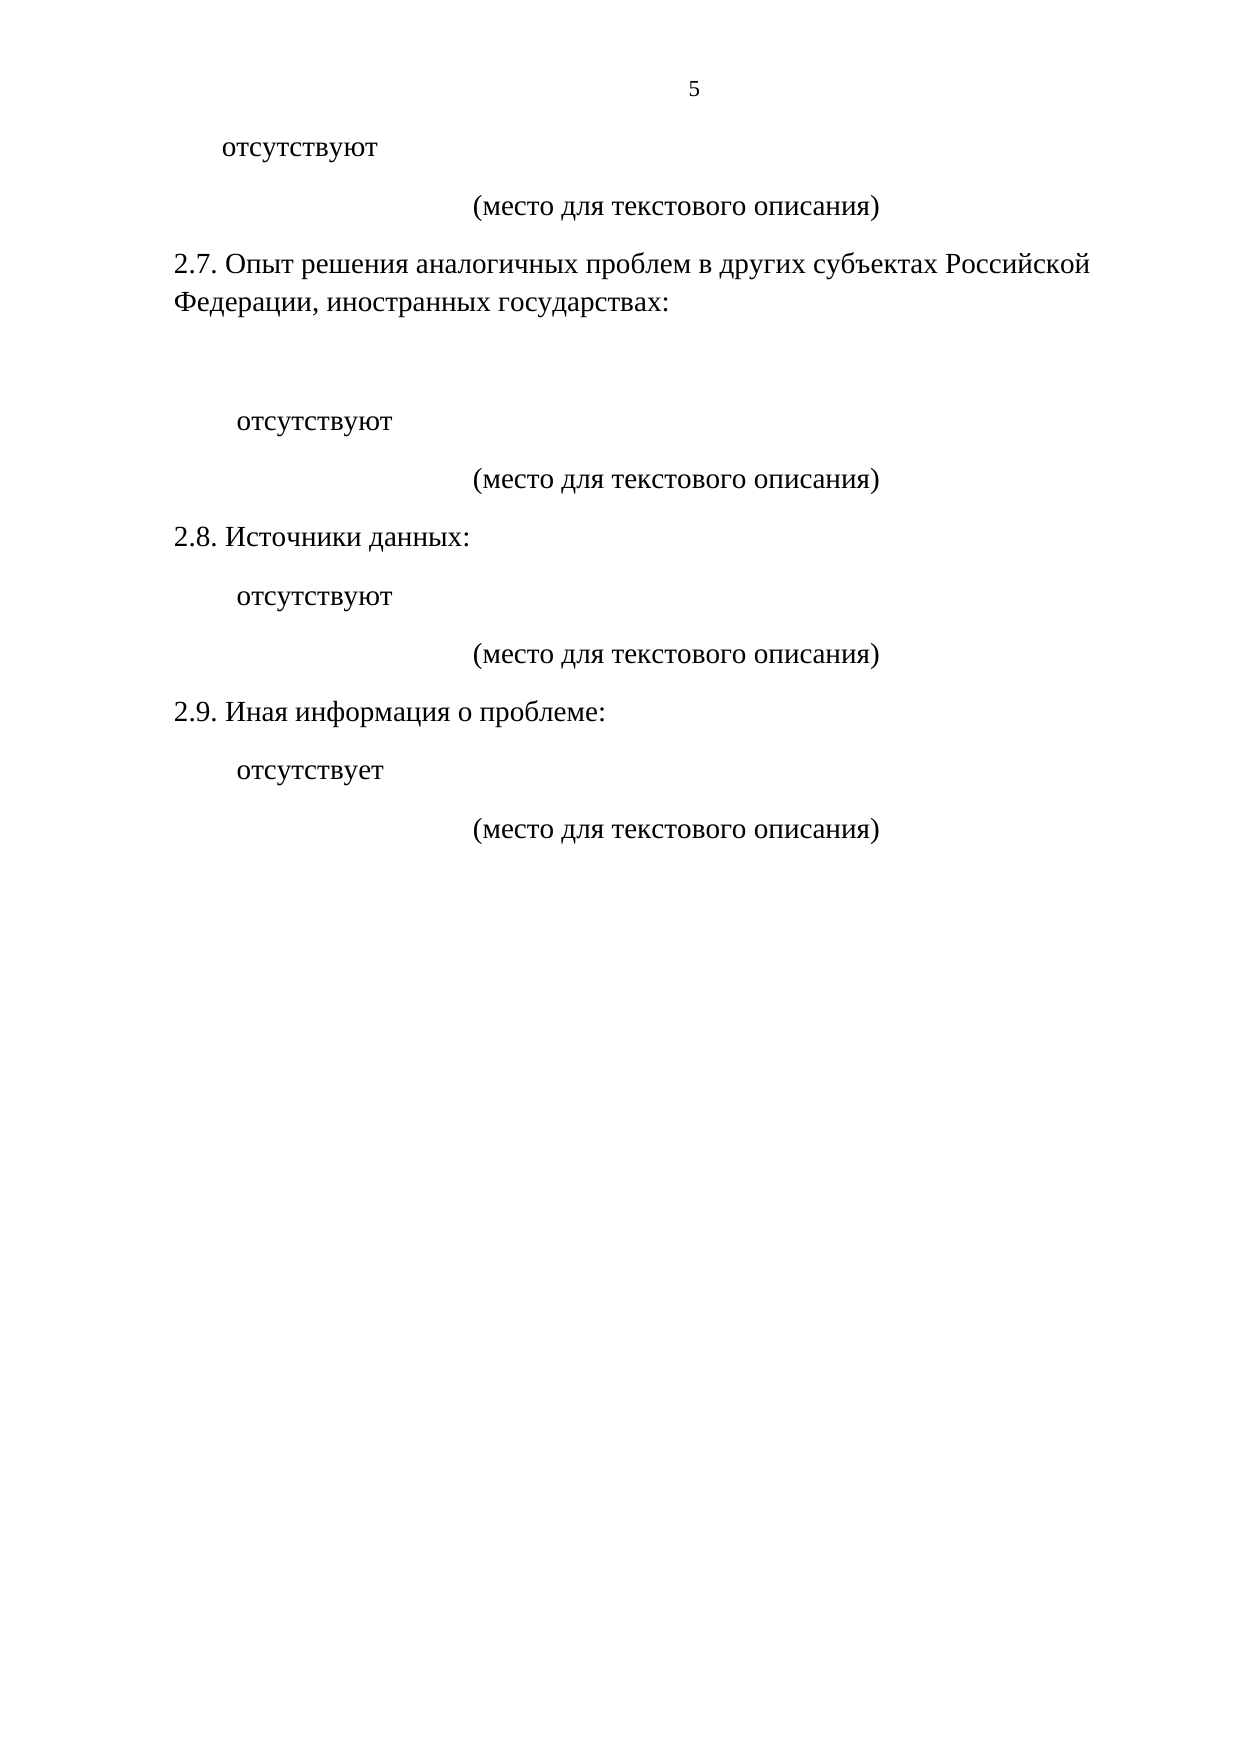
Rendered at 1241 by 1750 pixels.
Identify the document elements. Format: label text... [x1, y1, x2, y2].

table_cell 2.7. Опыт решения аналогичных проблем в других субъектах Российской Федерации, иностранных государствах: [163, 246, 1190, 403]
table_cell (место для текстового описания) [163, 811, 1190, 869]
table_cell отсутствуют [163, 578, 1190, 636]
table_cell отсутствуют [163, 129, 1190, 188]
table_cell (место для текстового описания) [163, 188, 1190, 246]
table_cell отсутствует [163, 753, 1190, 811]
table_cell отсутствуют [163, 403, 1190, 461]
table_cell 2.8. Источники данных: [163, 520, 1190, 578]
table_cell 2.9. Иная информация о проблеме: [163, 694, 1190, 752]
table_cell (место для текстового описания) [163, 636, 1190, 694]
table_cell (место для текстового описания) [163, 461, 1190, 519]
